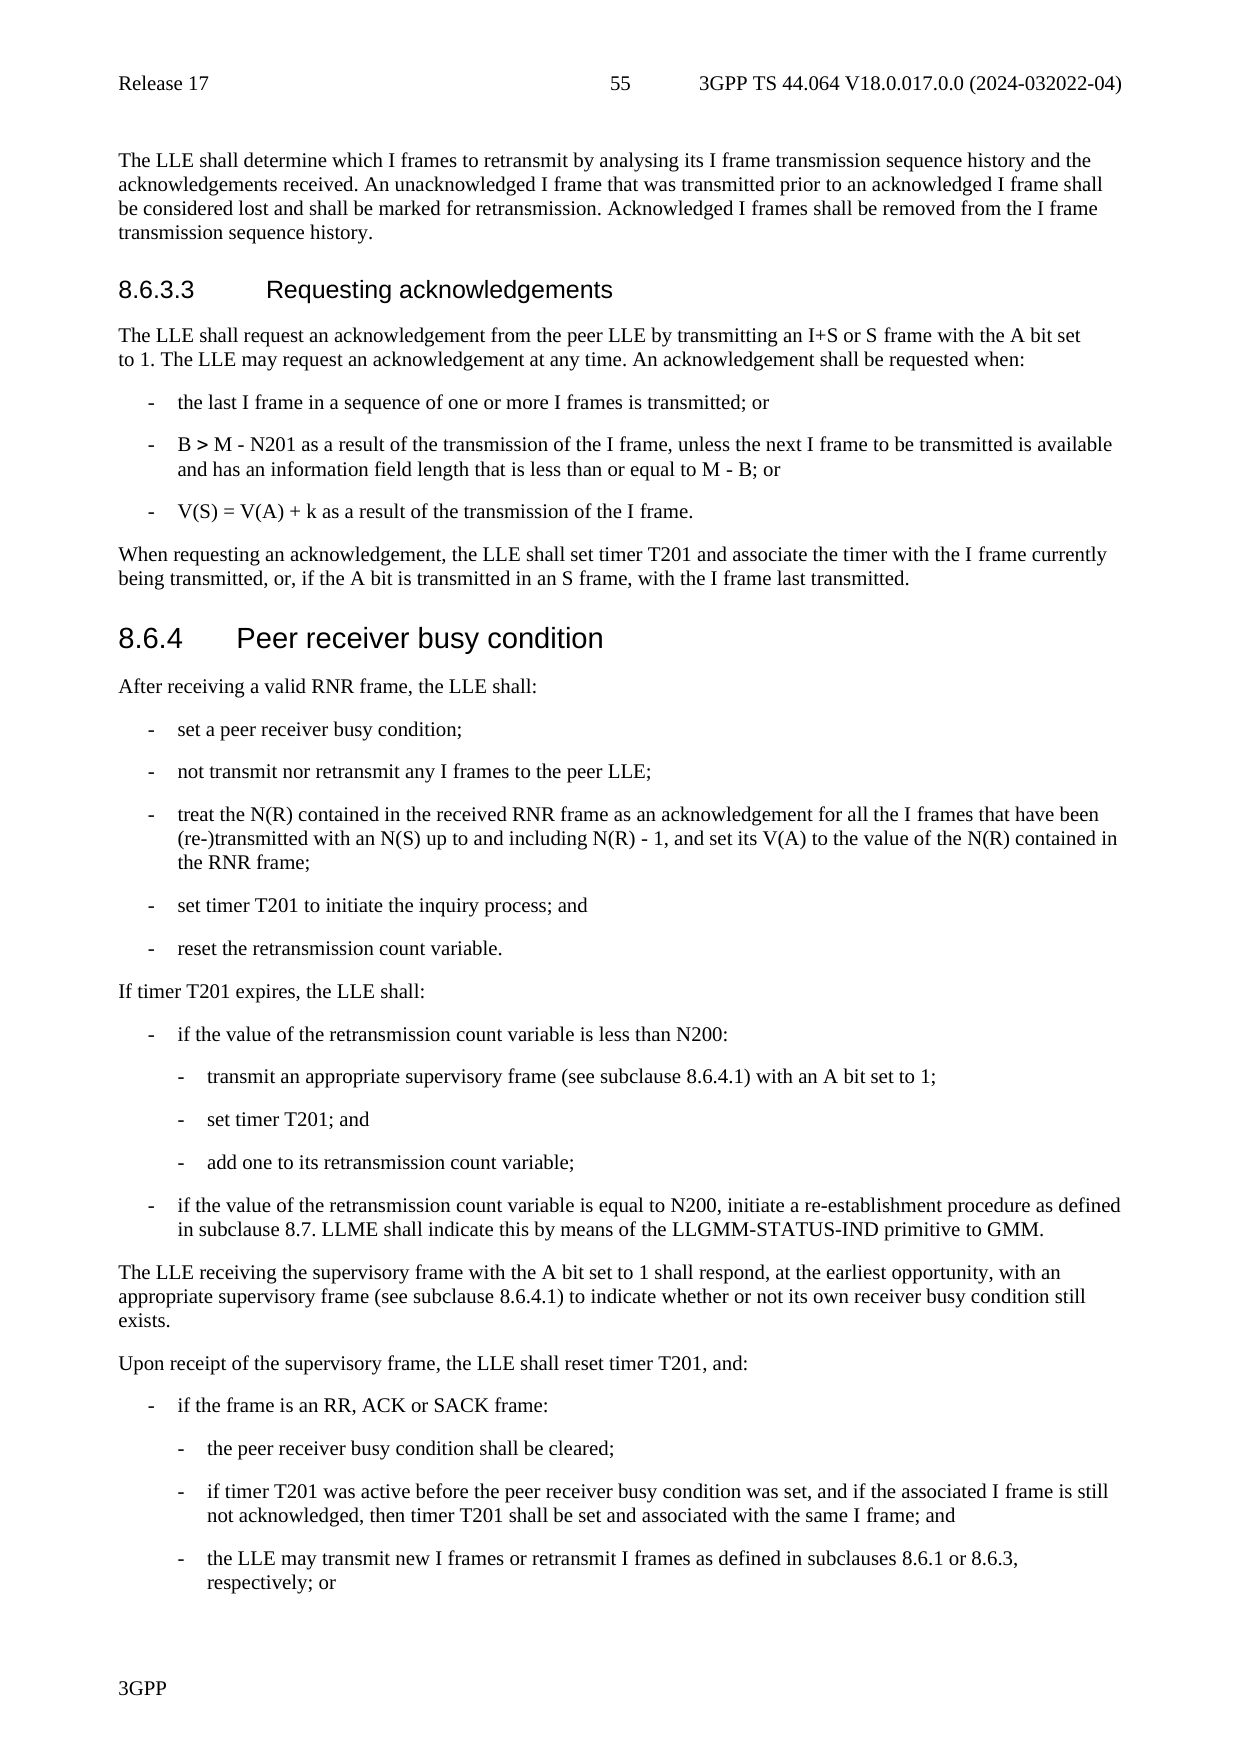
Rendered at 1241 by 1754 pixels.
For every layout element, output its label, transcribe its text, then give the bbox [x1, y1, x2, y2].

text - if the frame is an RR, ACK or SACK frame: [148, 1393, 1122, 1417]
text The LLE shall determine which I frames to retransmit by analysing its I frame transmission sequence history and the acknowledgements received. An unacknowledged I frame that was transmitted prior to an acknowledged I frame shall be considered lost and shall be marked for retransmission. Acknowledged I frames shall be removed from the I frame transmission sequence history. [118, 148, 1122, 244]
text - if timer T201 was active before the peer receiver busy condition was set, and if the associated I frame is still not acknowledged, then timer T201 shall be set and associated with the same I frame; and [177, 1479, 1122, 1527]
text Upon receipt of the supervisory frame, the LLE shall reset timer T201, and: [118, 1351, 1122, 1375]
text - set timer T201 to initiate the inquiry process; and [148, 893, 1122, 917]
text - the last I frame in a sequence of one or more I frames is transmitted; or [148, 389, 1122, 414]
text - add one to its retransmission count variable; [177, 1150, 1122, 1174]
text - B M - N201 as a result of the transmission of the I frame, unless the next I frame to be transmitted is available and has an information field length that is less than or equal to M - B; or [148, 432, 1122, 481]
subtitle 8.6.4 Peer receiver busy condition [118, 621, 1122, 655]
text - reset the retransmission count variable. [148, 936, 1122, 960]
text - transmit an appropriate supervisory frame (see subclause 8.6.4.1) with an A bit set to 1; [177, 1064, 1122, 1088]
text - the LLE may transmit new I frames or retransmit I frames as defined in subclauses 8.6.1 or 8.6.3, respectively; or [177, 1546, 1122, 1594]
text When requesting an acknowledgement, the LLE shall set timer T201 and associate the timer with the I frame currently being transmitted, or, if the A bit is transmitted in an S frame, with the I frame last transmitted. [118, 542, 1122, 590]
text The LLE receiving the supervisory frame with the A bit set to 1 shall respond, at the earliest opportunity, with an appropriate supervisory frame (see subclause 8.6.4.1) to indicate whether or not its own receiver busy condition still exists. [118, 1260, 1122, 1332]
text - if the value of the retransmission count variable is equal to N200, initiate a re-establishment procedure as defined in subclause 8.7. LLME shall indicate this by means of the LLGMM-STATUS-IND primitive to GMM. [148, 1193, 1122, 1241]
text - set timer T201; and [177, 1107, 1122, 1131]
text The LLE shall request an acknowledgement from the peer LLE by transmitting an I+S or S frame with the A bit set to 1. The LLE may request an acknowledgement at any time. An acknowledgement shall be requested when: [118, 323, 1122, 371]
text - not transmit nor retransmit any I frames to the peer LLE; [148, 759, 1122, 783]
text - the peer receiver busy condition shall be cleared; [177, 1436, 1122, 1460]
text If timer T201 expires, the LLE shall: [118, 979, 1122, 1003]
text After receiving a valid RNR frame, the LLE shall: [118, 674, 1122, 698]
text - if the value of the retransmission count variable is less than N200: [148, 1022, 1122, 1046]
text - V(S) = V(A) + k as a result of the transmission of the I frame. [148, 499, 1122, 523]
subtitle 8.6.3.3 Requesting acknowledgements [118, 275, 1122, 304]
text - set a peer receiver busy condition; [148, 717, 1122, 741]
text - treat the N(R) contained in the received RNR frame as an acknowledgement for all the I frames that have been (re-)transmitted with an N(S) up to and including N(R) - 1, and set its V(A) to the value of the N(R) contained in the RNR frame; [148, 802, 1122, 874]
